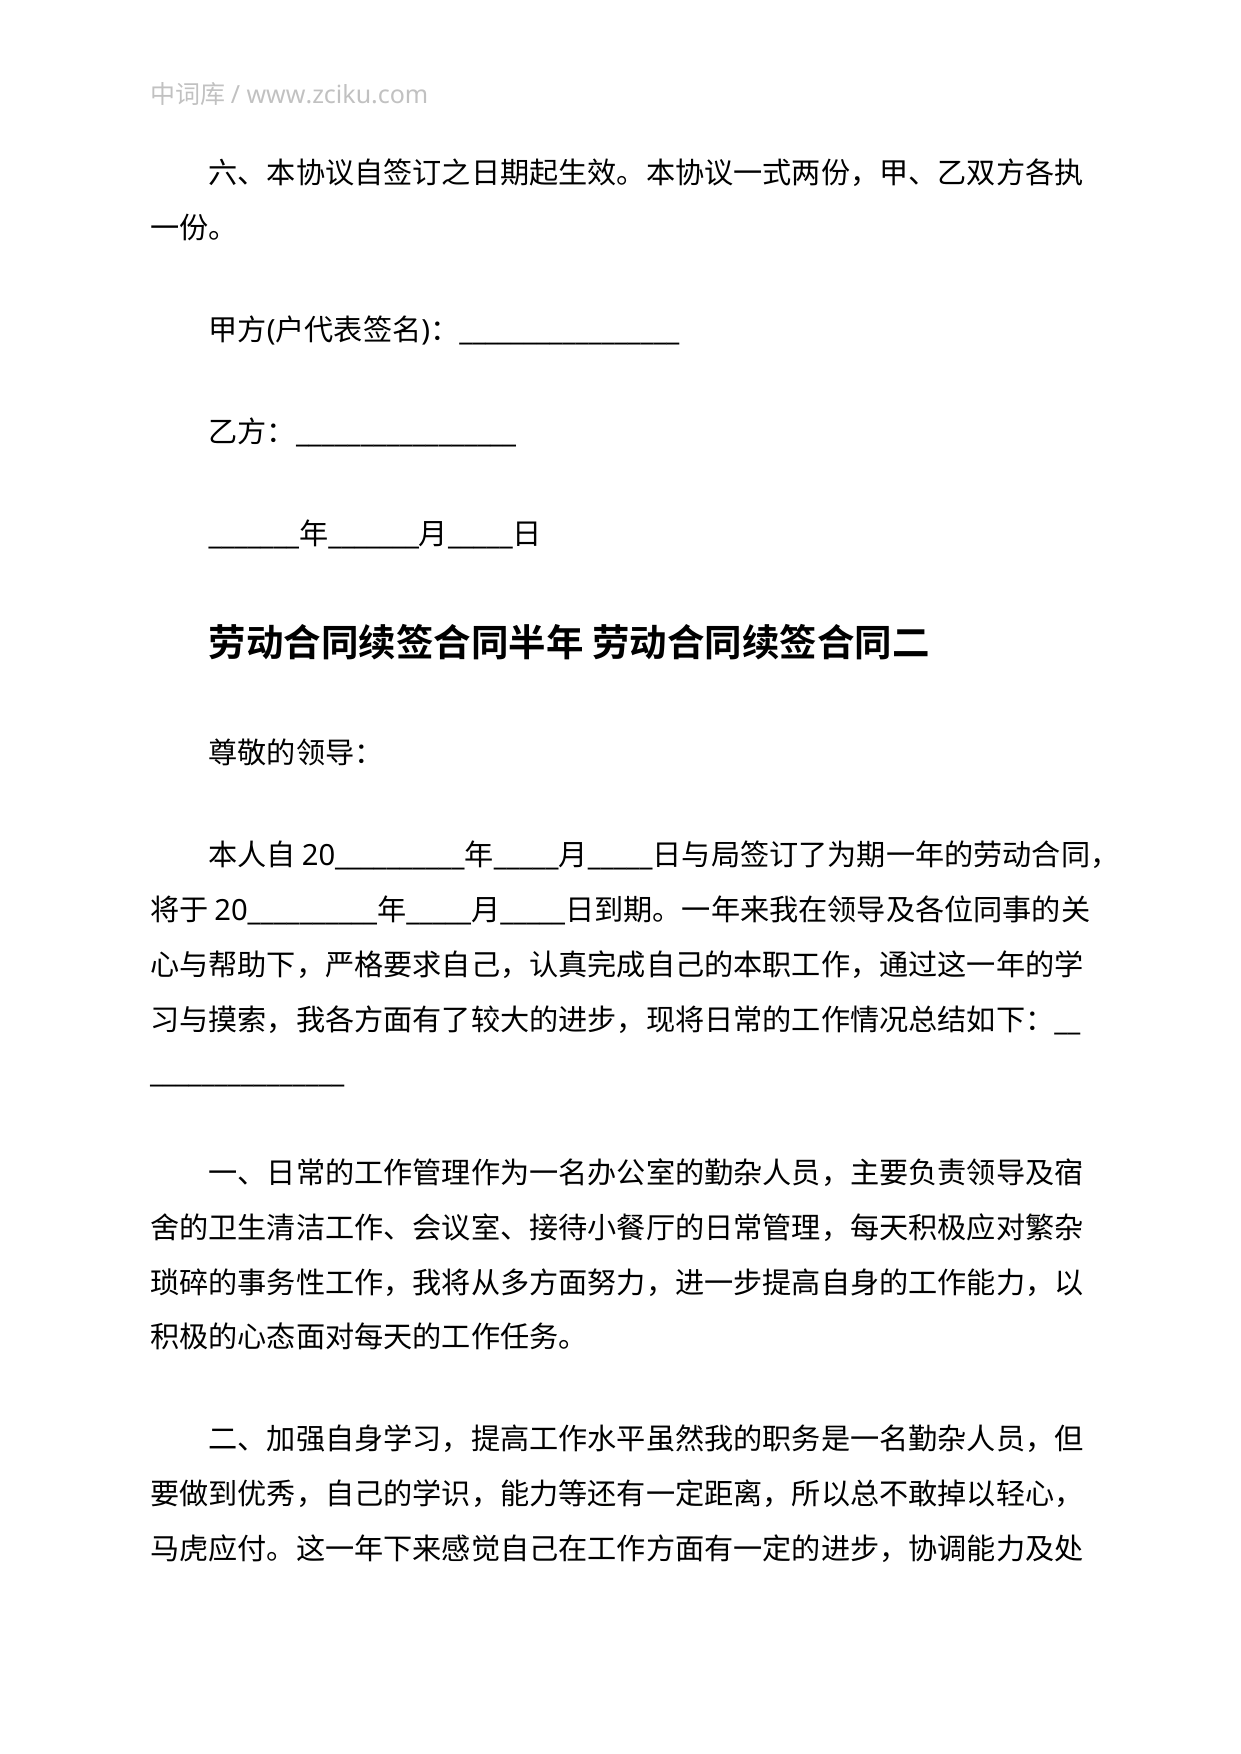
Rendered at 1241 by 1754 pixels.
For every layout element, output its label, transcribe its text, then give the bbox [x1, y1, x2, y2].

text 六、本协议自签订之日期起生效。本协议一式两份，甲、乙双方各执一份。 [150, 150, 1090, 247]
text 甲方(户代表签名)：_________________ [150, 307, 1090, 349]
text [150, 1416, 1090, 1568]
text 劳动合同续签合同半年 劳动合同续签合同二 [150, 613, 1090, 667]
text _______年_______月_____日 [150, 511, 1090, 553]
text 尊敬的领导： [150, 730, 1090, 772]
text 乙方：_________________ [150, 409, 1090, 451]
text 一、日常的工作管理作为一名办公室的勤杂人员，主要负责领导及宿舍的卫生清洁工作、会议室、接待小餐厅的日常管理，每天积极应对繁杂琐碎的事务性工作，我将从多方面努力，进一步提高自身的工作能力，以积极的心态面对每天的工作任务。 [150, 1149, 1090, 1356]
text 本人自20__________年_____月_____日与局签订了为期一年的劳动合同，将于20__________年_____月_____日到期。一年来我在领导及各位同事的关心与帮助下，严格要求自己，认真完成自己的本职工作，通过这一年的学习与摸索，我各方面有了较大的进步，现将日常的工作情况总结如下：_________________ [150, 832, 1090, 1091]
